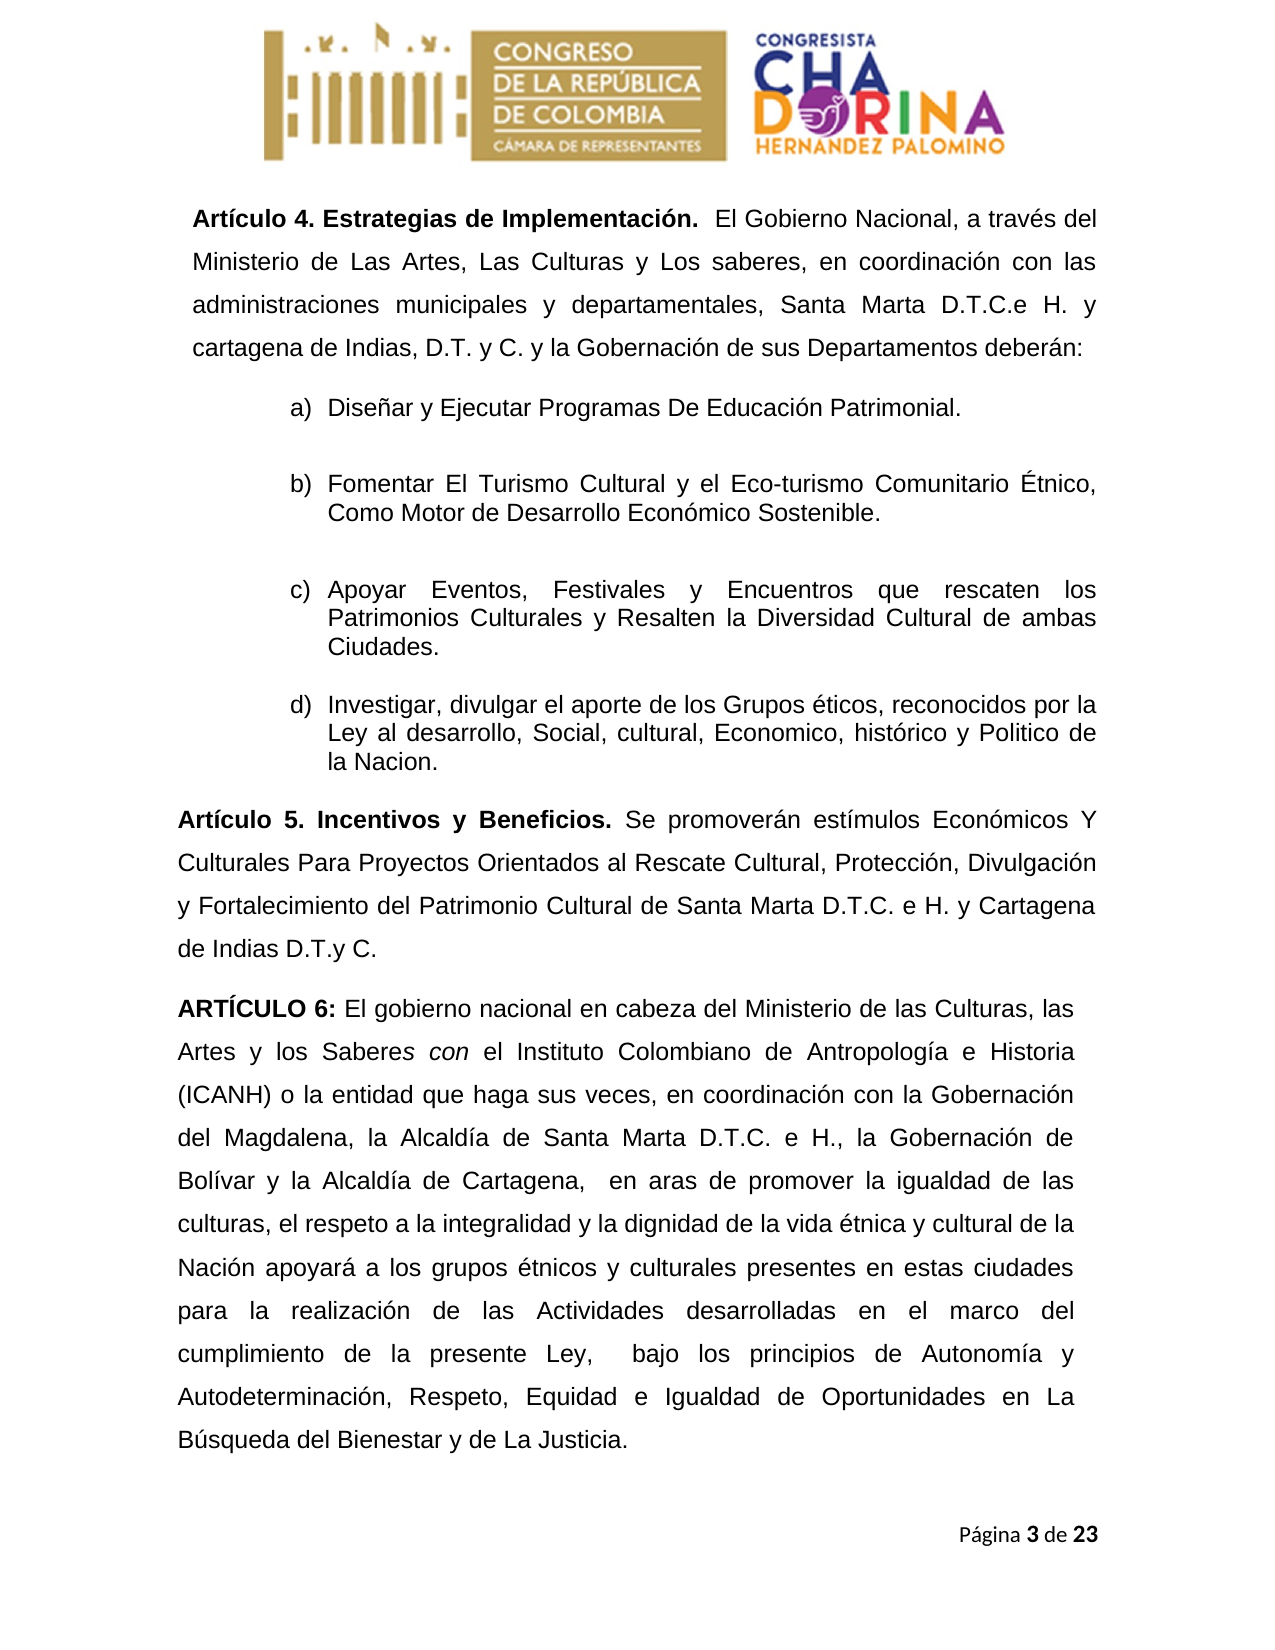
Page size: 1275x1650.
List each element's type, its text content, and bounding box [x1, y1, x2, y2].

picture [240, 0, 1027, 196]
text ARTÍCULO 6: El gobierno nacional en cabeza del Ministerio de las Culturas, las Artes y los Saberes con el Instituto Colombiano de Antropología e Historia (ICANH) o la entidad que haga sus veces, en coordinación con la Gobernación del Magdalena, la Alcaldía de Santa Marta D.T.C. e H., la Gobernación de Bolívar y la Alcaldía de Cartagena, en aras de promover la igualdad de las culturas, el respeto a la integralidad y la dignidad de la vida étnica y cultural de la Nación apoyará a los grupos étnicos y culturales presentes en estas ciudades para la realización de las Actividades desarrolladas en el marco del cumplimiento de la presente Ley, bajo los principios de Autonomía y Autodeterminación, Respeto, Equidad e Igualdad de Oportunidades en La Búsqueda del Bienestar y de La Justicia. [177, 994, 1076, 1454]
list Investigar, divulgar el aporte de los Grupos éticos, reconocidos por la Ley al desarrollo, Social, cultural, Economico, histórico y Politico de la Nacion. [290, 689, 1098, 776]
list Diseñar y Ejecutar Programas De Educación Patrimonial. [290, 393, 1098, 422]
text Artículo 4. Estrategias de Implementación. El Gobierno Nacional, a través del Ministerio de Las Artes, Las Culturas y Los saberes, en coordinación con las administraciones municipales y departamentales, Santa Marta D.T.C.e H. y cartagena de Indias, D.T. y C. y la Gobernación de sus Departamentos deberán: [192, 204, 1098, 362]
text Artículo 5. Incentivos y Beneficios. Se promoverán estímulos Económicos Y Culturales Para Proyectos Orientados al Rescate Cultural, Protección, Divulgación y Fortalecimiento del Patrimonio Cultural de Santa Marta D.T.C. e H. y Cartagena de Indias D.T.y C. [177, 804, 1098, 963]
list Fomentar El Turismo Cultural y el Eco-turismo Comunitario Étnico, Como Motor de Desarrollo Económico Sostenible. [290, 469, 1098, 527]
list Apoyar Eventos, Festivales y Encuentros que rescaten los Patrimonios Culturales y Resalten la Diversidad Cultural de ambas Ciudades. [290, 574, 1098, 661]
